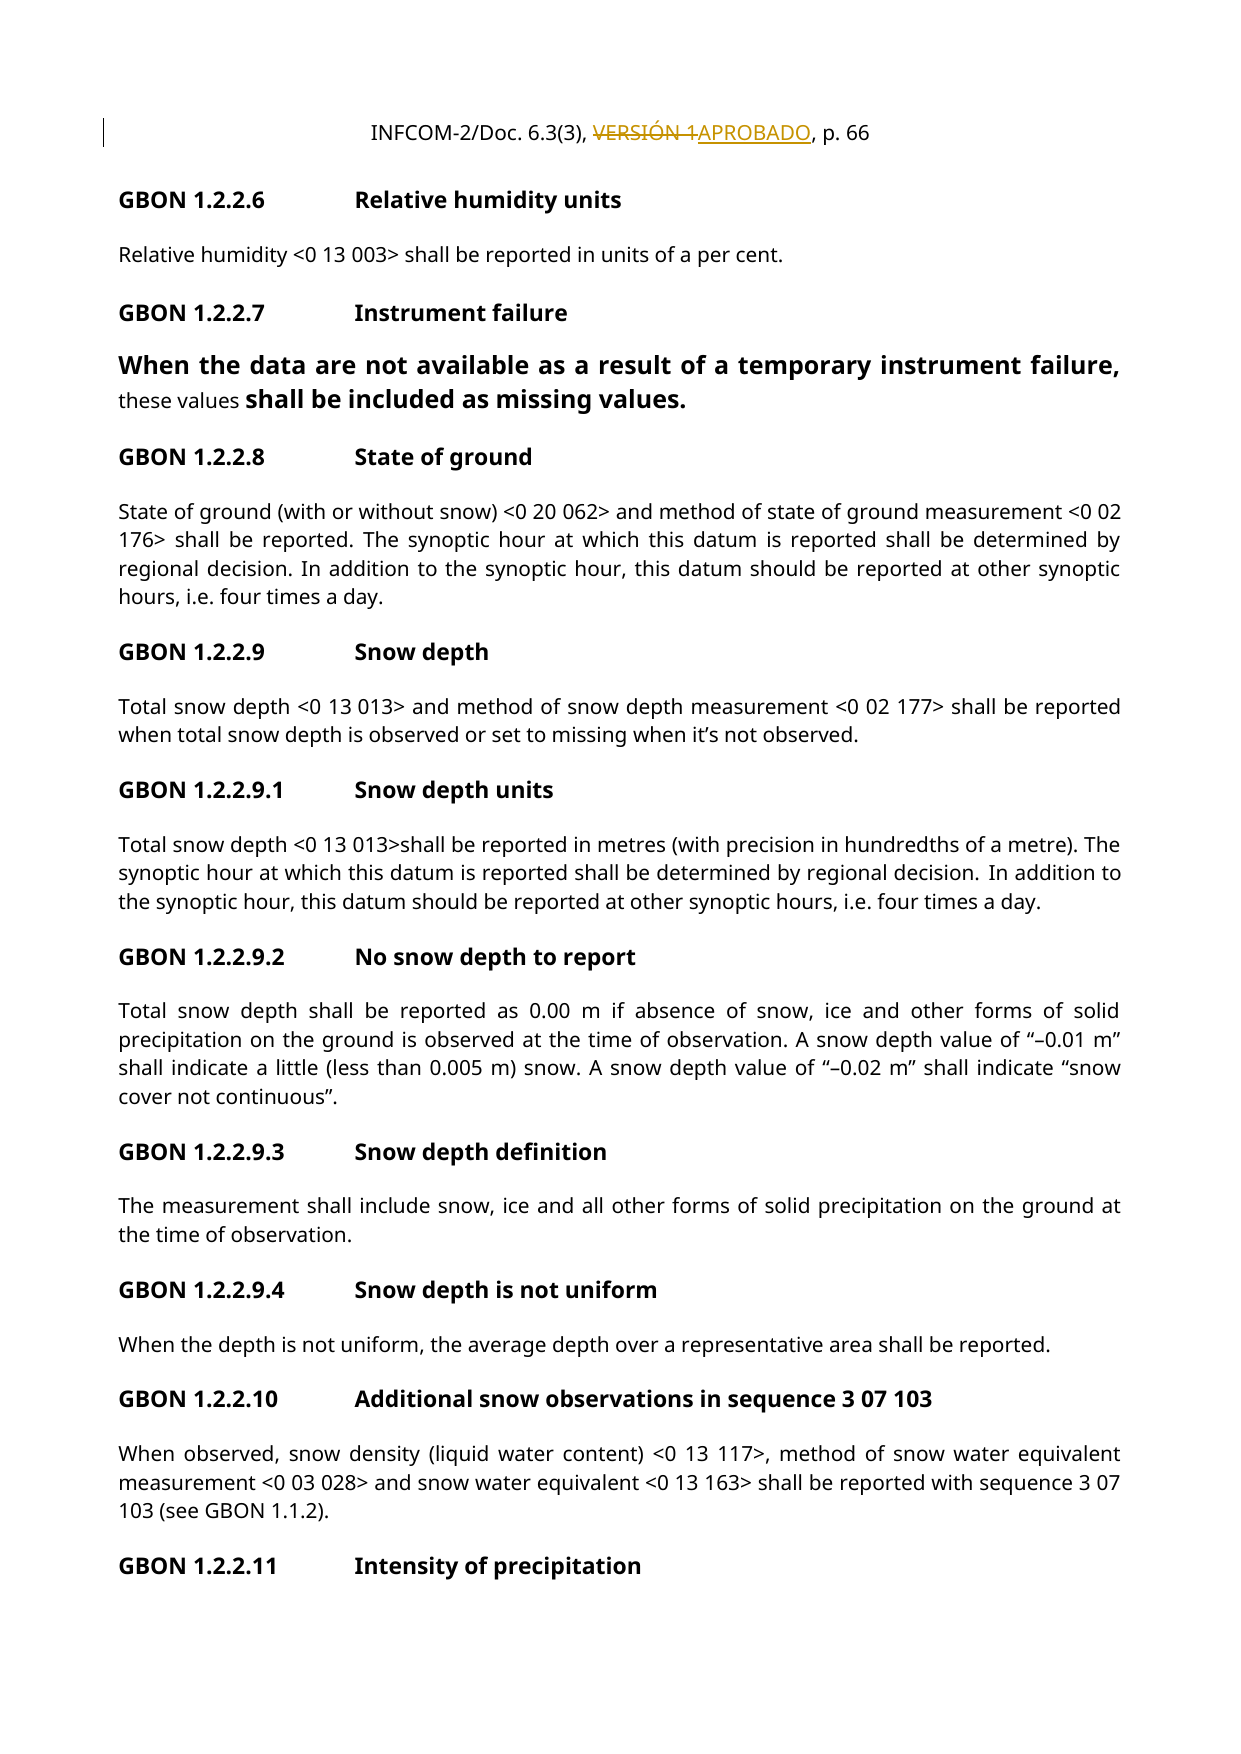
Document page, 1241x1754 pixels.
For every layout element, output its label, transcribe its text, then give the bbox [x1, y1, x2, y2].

text GBON 1.2.2.7 Instrument failure [118, 297, 1122, 328]
text Relative humidity <0 13 003> shall be reported in units of a per cent. [118, 240, 1122, 269]
text GBON 1.2.2.8 State of ground [118, 441, 1122, 472]
text GBON 1.2.2.9.3 Snow depth definition [118, 1135, 1122, 1167]
text The measurement shall include snow, ice and all other forms of solid precipitation on the ground at the time of observation. [118, 1192, 1122, 1248]
text GBON 1.2.2.9 Snow depth [118, 636, 1122, 667]
text When the depth is not uniform, the average depth over a representative area shall be reported. [118, 1330, 1122, 1358]
text When observed, snow density (liquid water content) <0 13 117>, method of snow water equivalent measurement <0 03 028> and snow water equivalent <0 13 163> shall be reported with sequence 3 07 103 (see GBON 1.1.2). [118, 1439, 1122, 1525]
text GBON 1.2.2.9.4 Snow depth is not uniform [118, 1273, 1122, 1305]
text GBON 1.2.2.9.1 Snow depth units [118, 774, 1122, 805]
text GBON 1.2.2.6 Relative humidity units [118, 184, 1122, 215]
text Total snow depth shall be reported as 0.00 m if absence of snow, ice and other forms of solid precipitation on the ground is observed at the time of observation. A snow depth value of “–0.01 m” shall indicate a little (less than 0.005 m) snow. A snow depth value of “–0.02 m” shall indicate “snow cover not continuous”. [118, 997, 1122, 1110]
text GBON 1.2.2.9.2 No snow depth to report [118, 940, 1122, 972]
text When the data are not available as a result of a temporary instrument failure, these values shall be included as missing values. [118, 348, 1122, 416]
text State of ground (with or without snow) <0 20 062> and method of state of ground measurement <0 02 176> shall be reported. The synoptic hour at which this datum is reported shall be determined by regional decision. In addition to the synoptic hour, this datum should be reported at other synoptic hours, i.e. four times a day. [118, 497, 1122, 611]
text Total snow depth <0 13 013>shall be reported in metres (with precision in hundredths of a metre). The synoptic hour at which this datum is reported shall be determined by regional decision. In addition to the synoptic hour, this datum should be reported at other synoptic hours, i.e. four times a day. [118, 830, 1122, 915]
text Total snow depth <0 13 013> and method of snow depth measurement <0 02 177> shall be reported when total snow depth is observed or set to missing when it’s not observed. [118, 692, 1122, 749]
text GBON 1.2.2.10 Additional snow observations in sequence 3 07 103 [118, 1383, 1122, 1414]
text GBON 1.2.2.11 Intensity of precipitation [118, 1550, 1122, 1581]
